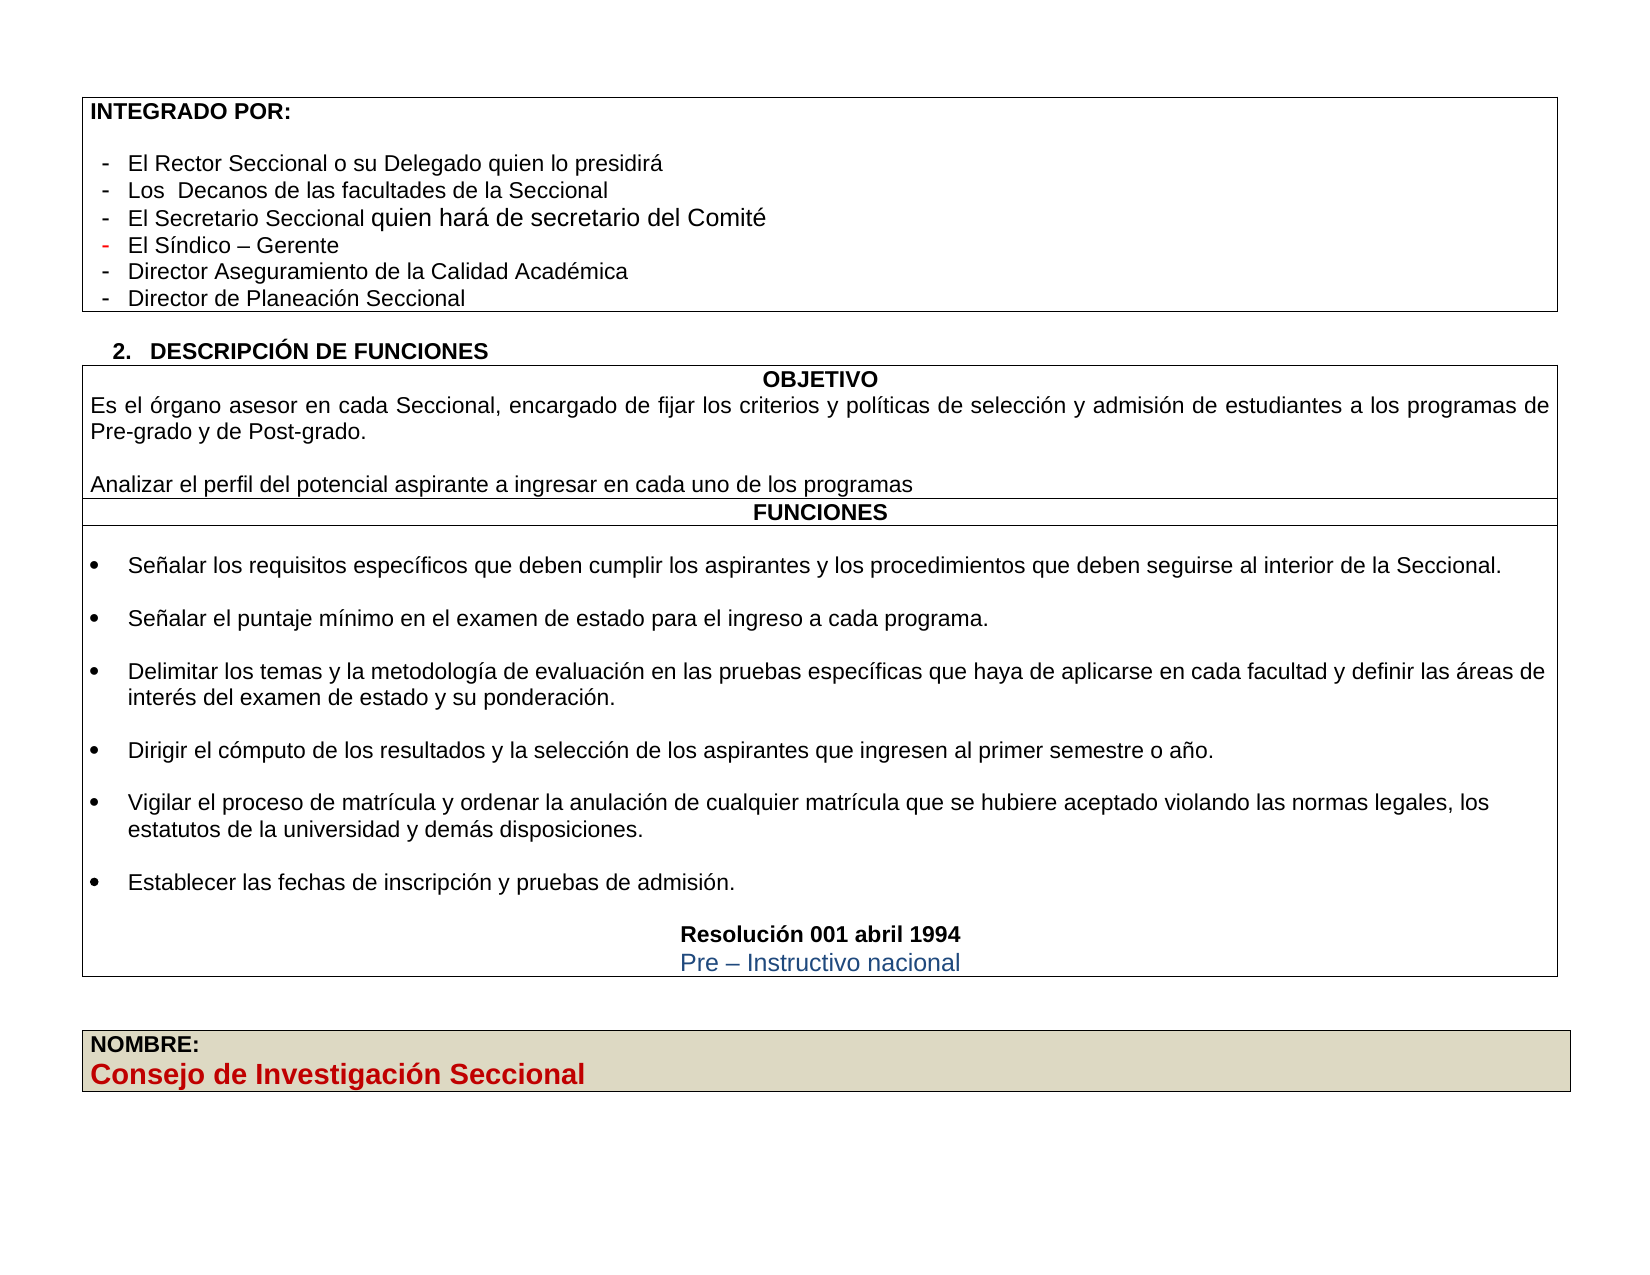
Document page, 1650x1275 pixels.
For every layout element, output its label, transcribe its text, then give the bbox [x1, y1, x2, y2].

table_cell Señalar los requisitos específicos que deben cumplir los aspirantes y los procedimientos que deben seguirse al interior de la Seccional. Señalar el puntaje mínimo en el examen de estado para el ingreso a cada programa. Delimitar los temas y la metodología de evaluación en las pruebas específicas que haya de aplicarse en cada facultad y definir las áreas de interés del examen de estado y su ponderación. Dirigir el cómputo de los resultados y la selección de los aspirantes que ingresen al primer semestre o año. Vigilar el proceso de matrícula y ordenar la anulación de cualquier matrícula que se hubiere aceptado violando las normas legales, los estatutos de la universidad y demás disposiciones. Establecer las fechas de inscripción y pruebas de admisión. Resolución 001 abril 1994 Pre – Instructivo nacional [83, 526, 1557, 976]
table_cell INTEGRADO POR: El Rector Seccional o su Delegado quien lo presidirá Los Decanos de las facultades de El Secretario Seccional quien hará de secretario del Comité El Síndico – Gerente Director Aseguramiento de la Calidad Académica Director de Planeación Seccional [83, 98, 1557, 311]
table_cell FUNCIONES [83, 499, 1557, 525]
table_header OBJETIVO Es el órgano asesor en cada Seccional, encargado de fijar los criterios y políticas de selección y admisión de estudiantes a los programas de Pre-grado y de Post-grado. Analizar el perfil del potencial aspirante a ingresar en cada uno de los programas [83, 366, 1557, 497]
table_header NOMBRE: Consejo de Investigación Seccional [83, 1031, 1570, 1091]
list DESCRIPCIÓN DE FUNCIONES [112, 338, 1575, 364]
